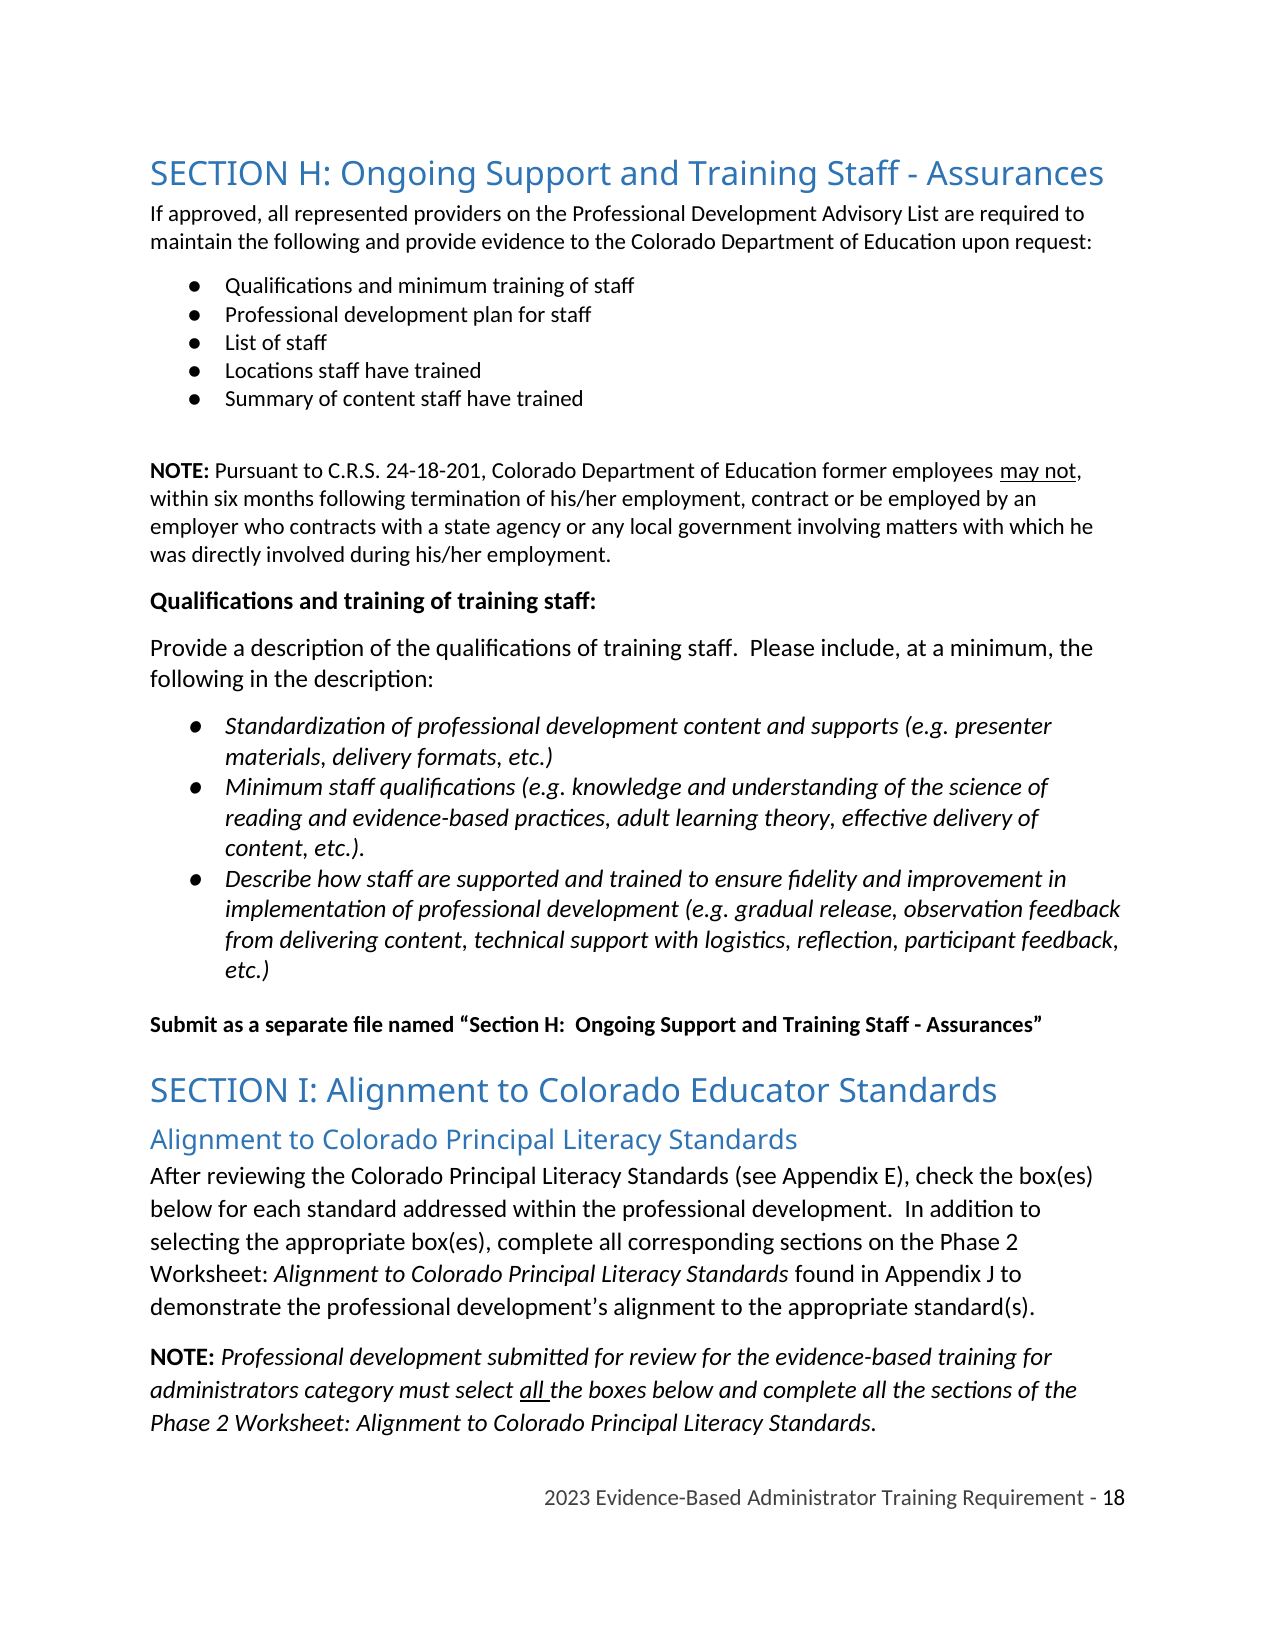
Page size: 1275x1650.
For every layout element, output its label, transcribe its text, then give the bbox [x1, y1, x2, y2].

list Standardization of professional development content and supports (e.g. presenter materials, delivery formats, etc.) [187, 710, 1125, 771]
list Qualifications and minimum training of staff [187, 272, 1125, 300]
text NOTE: Pursuant to C.R.S. 24-18-201, Colorado Department of Education former employees may not, within six months following termination of his/her employment, contract or be employed by an employer who contracts with a state agency or any local government involving matters with which he was directly involved during his/her employment. [150, 456, 1125, 568]
subtitle Alignment to Colorado Principal Literacy Standards [150, 1120, 1125, 1157]
list Locations staff have trained [187, 356, 1125, 384]
text NOTE: Professional development submitted for review for the evidence-based training for administrators category must select all the boxes below and complete all the sections of the Phase 2 Worksheet: Alignment to Colorado Principal Literacy Standards. [150, 1341, 1125, 1437]
list Summary of content staff have trained [187, 384, 1125, 412]
subtitle SECTION I: Alignment to Colorado Educator Standards [150, 1067, 1125, 1112]
list Minimum staff qualifications (e.g. knowledge and understanding of the science of reading and evidence-based practices, adult learning theory, effective delivery of content, etc.). [187, 771, 1125, 863]
text Qualifications and training of training staff: [150, 585, 1125, 616]
text After reviewing the Colorado Principal Literacy Standards (see Appendix E), check the box(es) below for each standard addressed within the professional development. In addition to selecting the appropriate box(es), complete all corresponding sections on the Phase 2 Worksheet: Alignment to Colorado Principal Literacy Standards found in Appendix J to demonstrate the professional development’s alignment to the appropriate standard(s). [150, 1160, 1125, 1322]
subtitle SECTION H: Ongoing Support and Training Staff - Assurances [150, 150, 1125, 195]
text If approved, all represented providers on the Professional Development Advisory List are required to maintain the following and provide evidence to the Colorado Department of Education upon request: [150, 199, 1125, 255]
text Submit as a separate file named “Section H: Ongoing Support and Training Staff - Assurances” [150, 1010, 1125, 1038]
list Describe how staff are supported and trained to ensure fidelity and improvement in implementation of professional development (e.g. gradual release, observation feedback from delivering content, technical support with logistics, reflection, participant feedback, etc.) [187, 863, 1125, 985]
text Provide a description of the qualifications of training staff. Please include, at a minimum, the following in the description: [150, 632, 1125, 693]
list Professional development plan for staff [187, 300, 1125, 328]
list List of staff [187, 328, 1125, 356]
